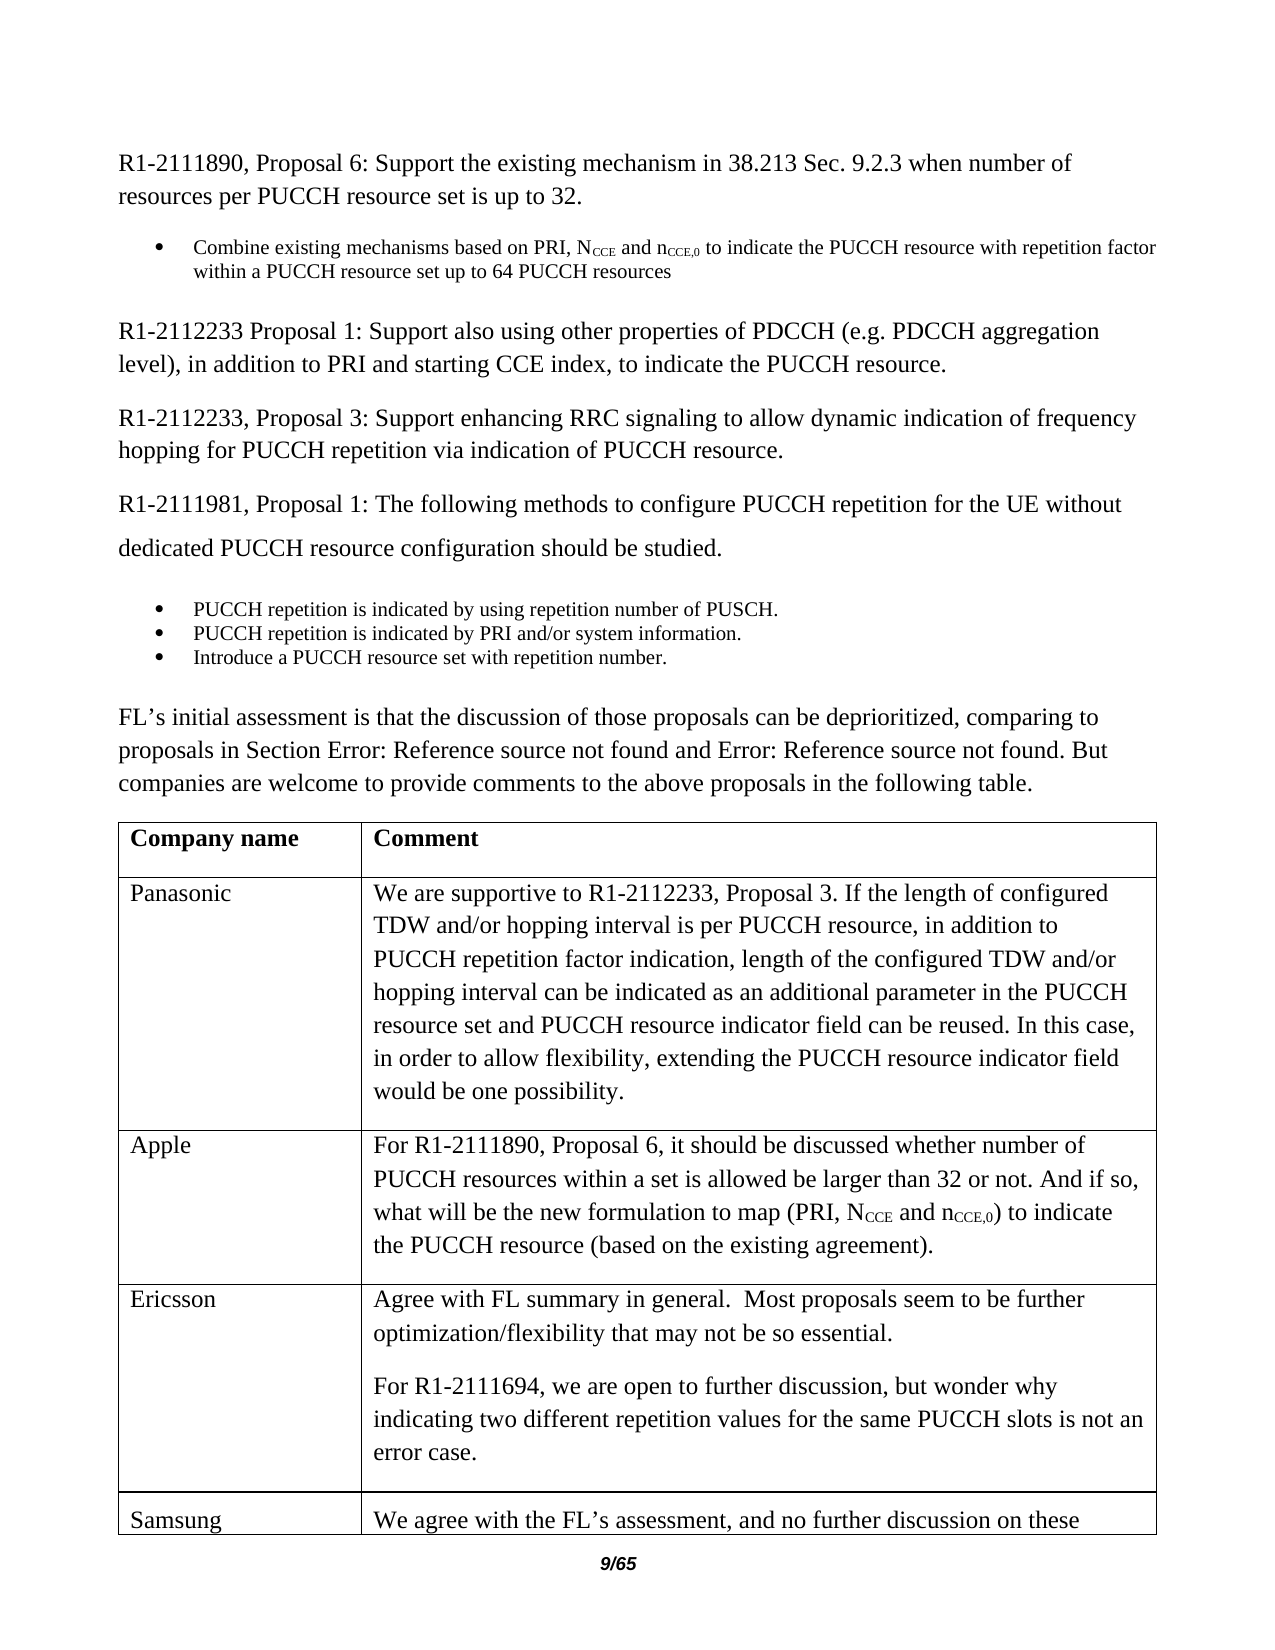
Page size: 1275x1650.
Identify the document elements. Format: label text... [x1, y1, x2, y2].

table_cell Agree with FL summary in general. Most proposals seem to be further optimization/flexibility that may not be so essential. For R1-2111694, we are open to further discussion, but wonder why indicating two different repetition values for the same PUCCH slots is not an error case. [362, 1285, 1156, 1491]
list Combine existing mechanisms based on PRI, NCCE and nCCE,0 to indicate the PUCCH resource with repetition factor within a PUCCH resource set up to 64 PUCCH resources [156, 234, 1157, 283]
table_header Comment [362, 823, 1156, 877]
list PUCCH repetition is indicated by PRI and/or system information. [156, 621, 1157, 645]
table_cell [362, 1493, 1156, 1534]
list Introduce a PUCCH resource set with repetition number. [156, 645, 1157, 669]
text R1-2112233 Proposal 1: Support also using other properties of PDCCH (e.g. PDCCH aggregation level), in addition to PRI and starting CCE index, to indicate the PUCCH resource. [118, 316, 1157, 377]
text R1-2112233, Proposal 3: Support enhancing RRC signaling to allow dynamic indication of frequency hopping for PUCCH repetition via indication of PUCCH resource. [118, 403, 1157, 464]
table_cell Apple [119, 1131, 361, 1283]
table_cell We are supportive to R1-2112233, Proposal 3. If the length of configured TDW and/or hopping interval is per PUCCH resource, in addition to PUCCH repetition factor indication, length of the configured TDW and/or hopping interval can be indicated as an additional parameter in the PUCCH resource set and PUCCH resource indicator field can be reused. In this case, in order to allow flexibility, extending the PUCCH resource indicator field would be one possibility. [362, 878, 1156, 1129]
text R1-2111981, Proposal 1: The following methods to configure PUCCH repetition for the UE without dedicated PUCCH resource configuration should be studied. [118, 489, 1157, 561]
table_cell Samsung [119, 1493, 361, 1534]
text R1-2111890, Proposal 6: Support the existing mechanism in 38.213 Sec. 9.2.3 when number of resources per PUCCH resource set is up to 32. [118, 148, 1157, 209]
table_cell Panasonic [119, 878, 361, 1129]
list PUCCH repetition is indicated by using repetition number of PUSCH. [156, 597, 1157, 621]
table_header Company name [119, 823, 361, 877]
table_cell For R1-2111890, Proposal 6, it should be discussed whether number of PUCCH resources within a set is allowed be larger than 32 or not. And if so, what will be the new formulation to map (PRI, NCCE and nCCE,0) to indicate the PUCCH resource (based on the existing agreement). [362, 1131, 1156, 1283]
table_cell Ericsson [119, 1285, 361, 1491]
